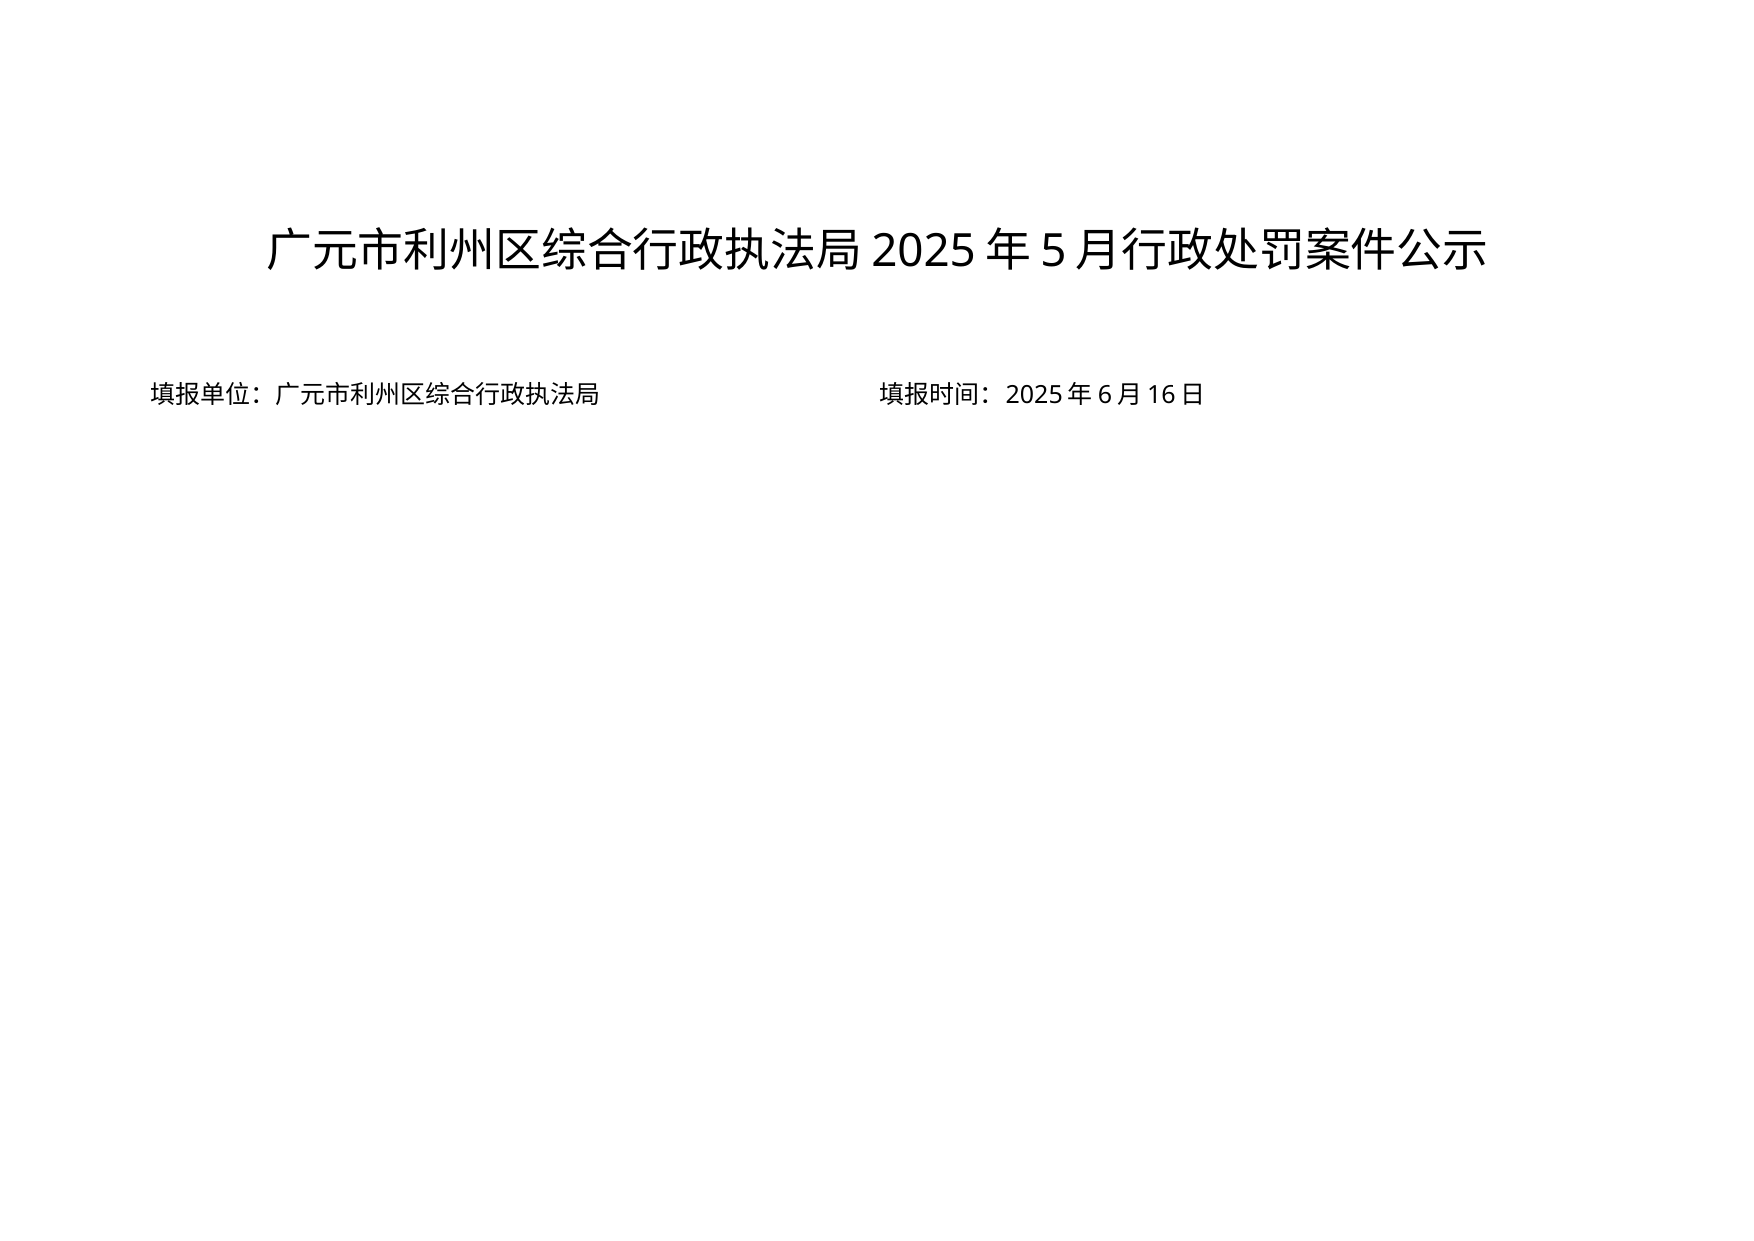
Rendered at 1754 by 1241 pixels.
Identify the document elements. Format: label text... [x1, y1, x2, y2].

text 广元市利州区综合行政执法局2025年5月行政处罚案件公示 [150, 198, 1604, 295]
text 填报单位：广元市利州区综合行政执法局 填报时间：2025年6月16日 [150, 360, 1604, 425]
